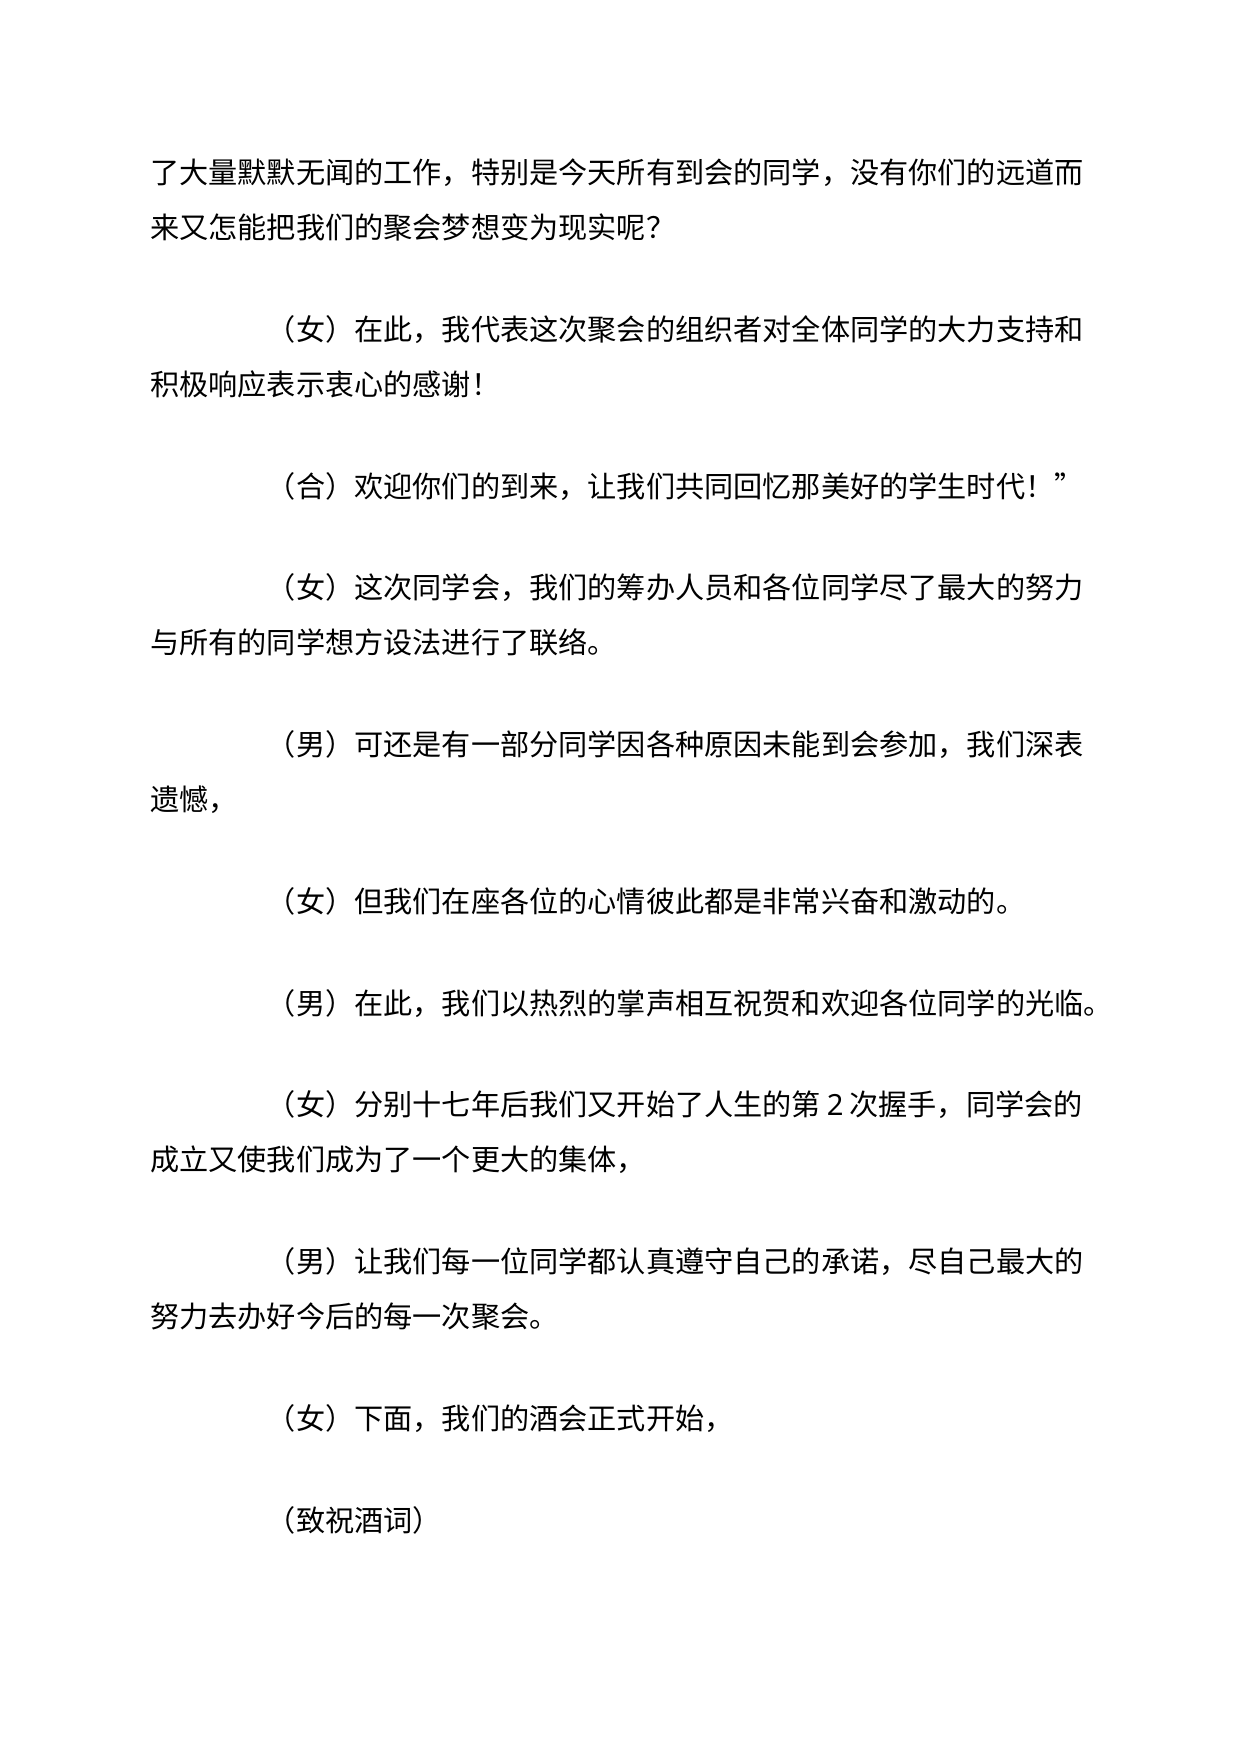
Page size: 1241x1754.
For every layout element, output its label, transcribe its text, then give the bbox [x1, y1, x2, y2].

text （女）但我们在座各位的心情彼此都是非常兴奋和激动的。 [150, 878, 1090, 921]
text （致祝酒词） [150, 1497, 1090, 1539]
text （男）可还是有一部分同学因各种原因未能到会参加，我们深表遗憾， [150, 722, 1090, 819]
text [150, 150, 1090, 247]
text （男）在此，我们以热烈的掌声相互祝贺和欢迎各位同学的光临。 [150, 980, 1090, 1022]
text （女）在此，我代表这次聚会的组织者对全体同学的大力支持和积极响应表示衷心的感谢！ [150, 307, 1090, 404]
text （女）下面，我们的酒会正式开始， [150, 1395, 1090, 1438]
text （合）欢迎你们的到来，让我们共同回忆那美好的学生时代！” [150, 463, 1090, 506]
text （男）让我们每一位同学都认真遵守自己的承诺，尽自己最大的努力去办好今后的每一次聚会。 [150, 1239, 1090, 1336]
text （女）分别十七年后我们又开始了人生的第2次握手，同学会的成立又使我们成为了一个更大的集体， [150, 1082, 1090, 1179]
text （女）这次同学会，我们的筹办人员和各位同学尽了最大的努力与所有的同学想方设法进行了联络。 [150, 565, 1090, 662]
